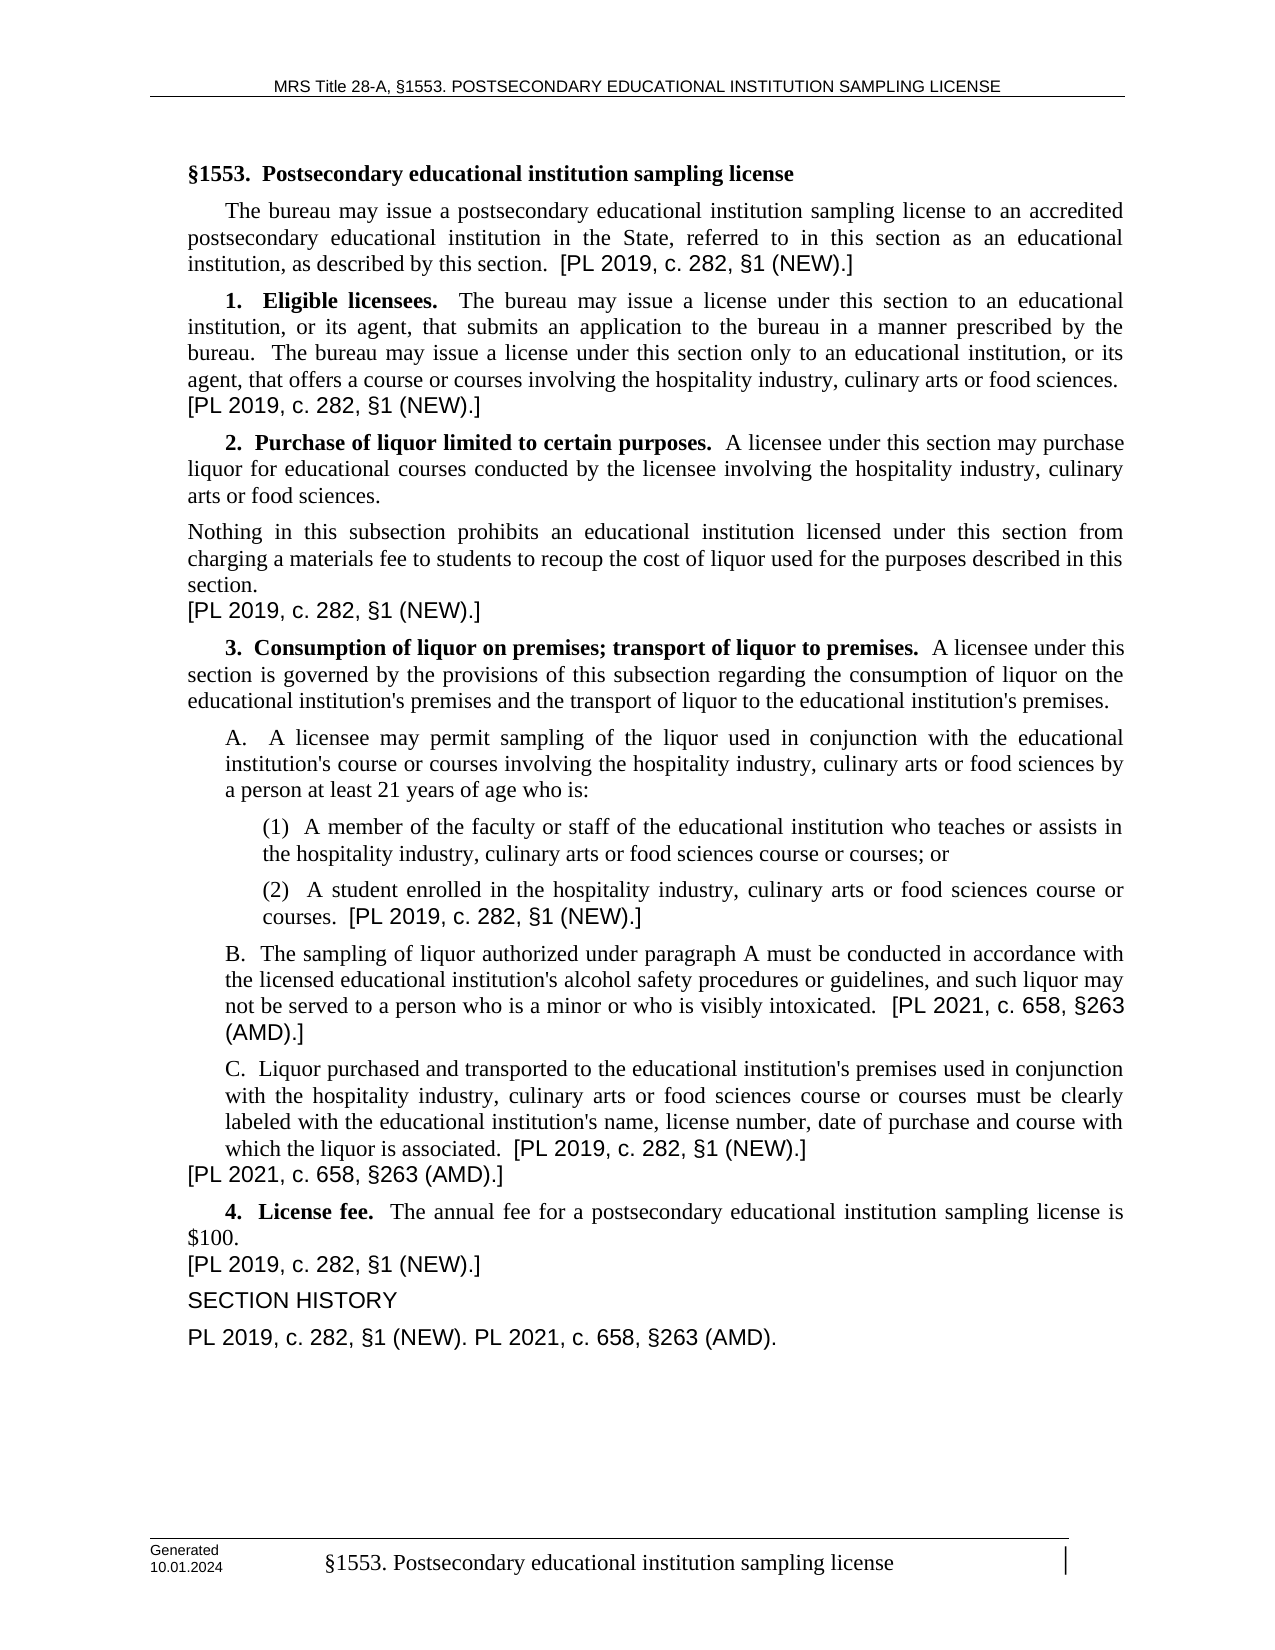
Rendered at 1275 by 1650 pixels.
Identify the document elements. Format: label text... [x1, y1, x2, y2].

text C. Liquor purchased and transported to the educational institution's premises used in conjunction with the hospitality industry, culinary arts or food sciences course or courses must be clearly labeled with the educational institution's name, license number, date of purchase and course with which the liquor is associated. [PL 2019, c. 282, §1 (NEW).] [225, 1056, 1125, 1161]
text PL 2019, c. 282, §1 (NEW). PL 2021, c. 658, §263 (AMD). [187, 1324, 1125, 1350]
text SECTION HISTORY [187, 1287, 1125, 1314]
text Nothing in this subsection prohibits an educational institution licensed under this section from charging a materials fee to students to recoup the cost of liquor used for the purposes described in this section. [187, 518, 1125, 597]
text 1. Eligible licensees. The bureau may issue a license under this section to an educational institution, or its agent, that submits an application to the bureau in a manner prescribed by the bureau. The bureau may issue a license under this section only to an educational institution, or its agent, that offers a course or courses involving the hospitality industry, culinary arts or food sciences. [187, 287, 1125, 392]
text 2. Purchase of liquor limited to certain purposes. A licensee under this section may purchase liquor for educational courses conducted by the licensee involving the hospitality industry, culinary arts or food sciences. [187, 429, 1125, 508]
text A. A licensee may permit sampling of the liquor used in conjunction with the educational institution's course or courses involving the hospitality industry, culinary arts or food sciences by a person at least 21 years of age who is: [225, 724, 1125, 803]
text [PL 2019, c. 282, §1 (NEW).] [187, 597, 1125, 624]
text [PL 2021, c. 658, §263 (AMD).] [187, 1161, 1125, 1187]
text [PL 2019, c. 282, §1 (NEW).] [187, 1251, 1125, 1277]
text §1553. Postsecondary educational institution sampling license [187, 160, 1125, 187]
text 3. Consumption of liquor on premises; transport of liquor to premises. A licensee under this section is governed by the provisions of this subsection regarding the consumption of liquor on the educational institution's premises and the transport of liquor to the educational institution's premises. [187, 634, 1125, 713]
text (2) A student enrolled in the hospitality industry, culinary arts or food sciences course or courses. [PL 2019, c. 282, §1 (NEW).] [262, 876, 1125, 929]
text [PL 2019, c. 282, §1 (NEW).] [187, 392, 1125, 418]
text (1) A member of the faculty or staff of the educational institution who teaches or assists in the hospitality industry, culinary arts or food sciences course or courses; or [262, 813, 1125, 866]
text The bureau may issue a postsecondary educational institution sampling license to an accredited postsecondary educational institution in the State, referred to in this section as an educational institution, as described by this section. [PL 2019, c. 282, §1 (NEW).] [187, 197, 1125, 276]
text 4. License fee. The annual fee for a postsecondary educational institution sampling license is $100. [187, 1198, 1125, 1251]
text B. The sampling of liquor authorized under paragraph A must be conducted in accordance with the licensed educational institution's alcohol safety procedures or guidelines, and such liquor may not be served to a person who is a minor or who is visibly intoxicated. [PL 2021, c. 658, §263 (AMD).] [225, 939, 1125, 1045]
